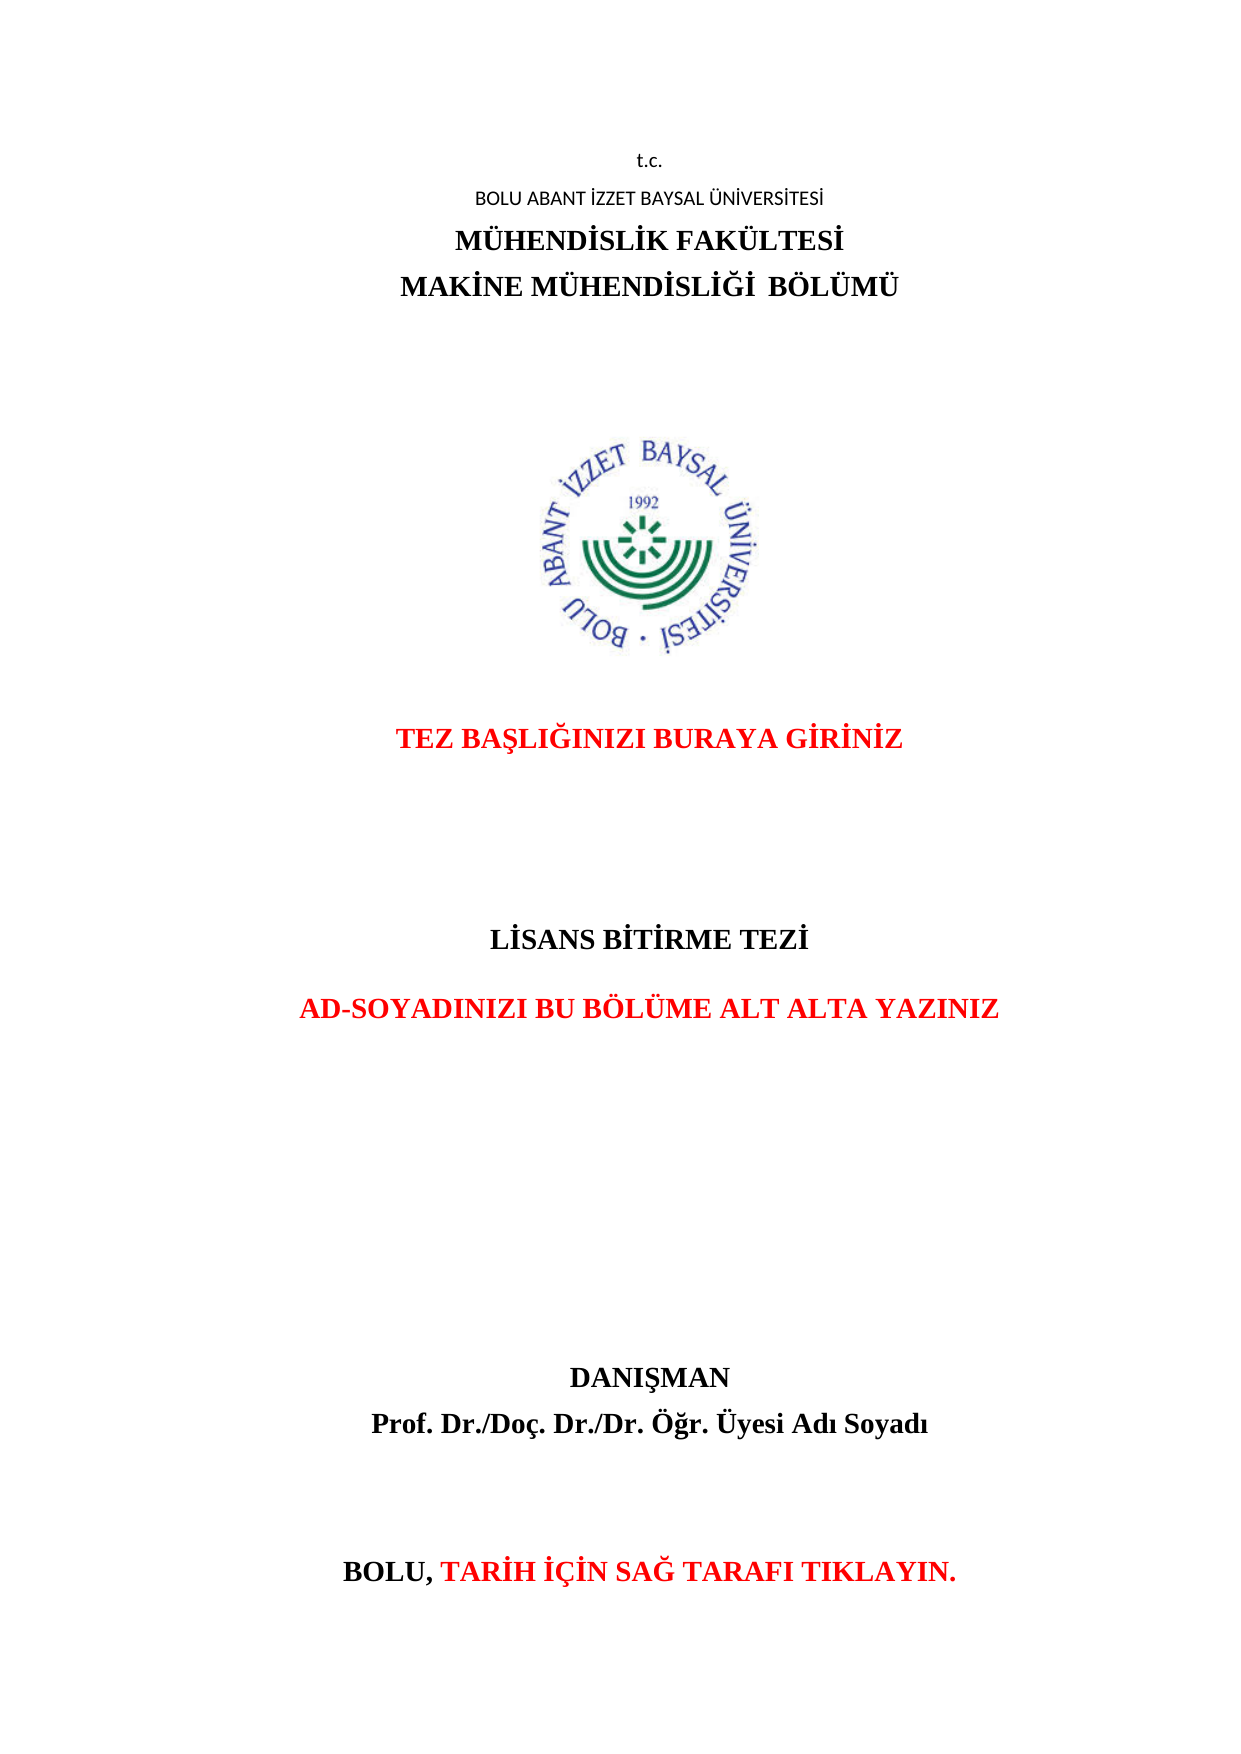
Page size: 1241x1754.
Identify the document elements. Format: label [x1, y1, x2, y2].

picture [531, 427, 769, 666]
table_header [236, 148, 1063, 1600]
